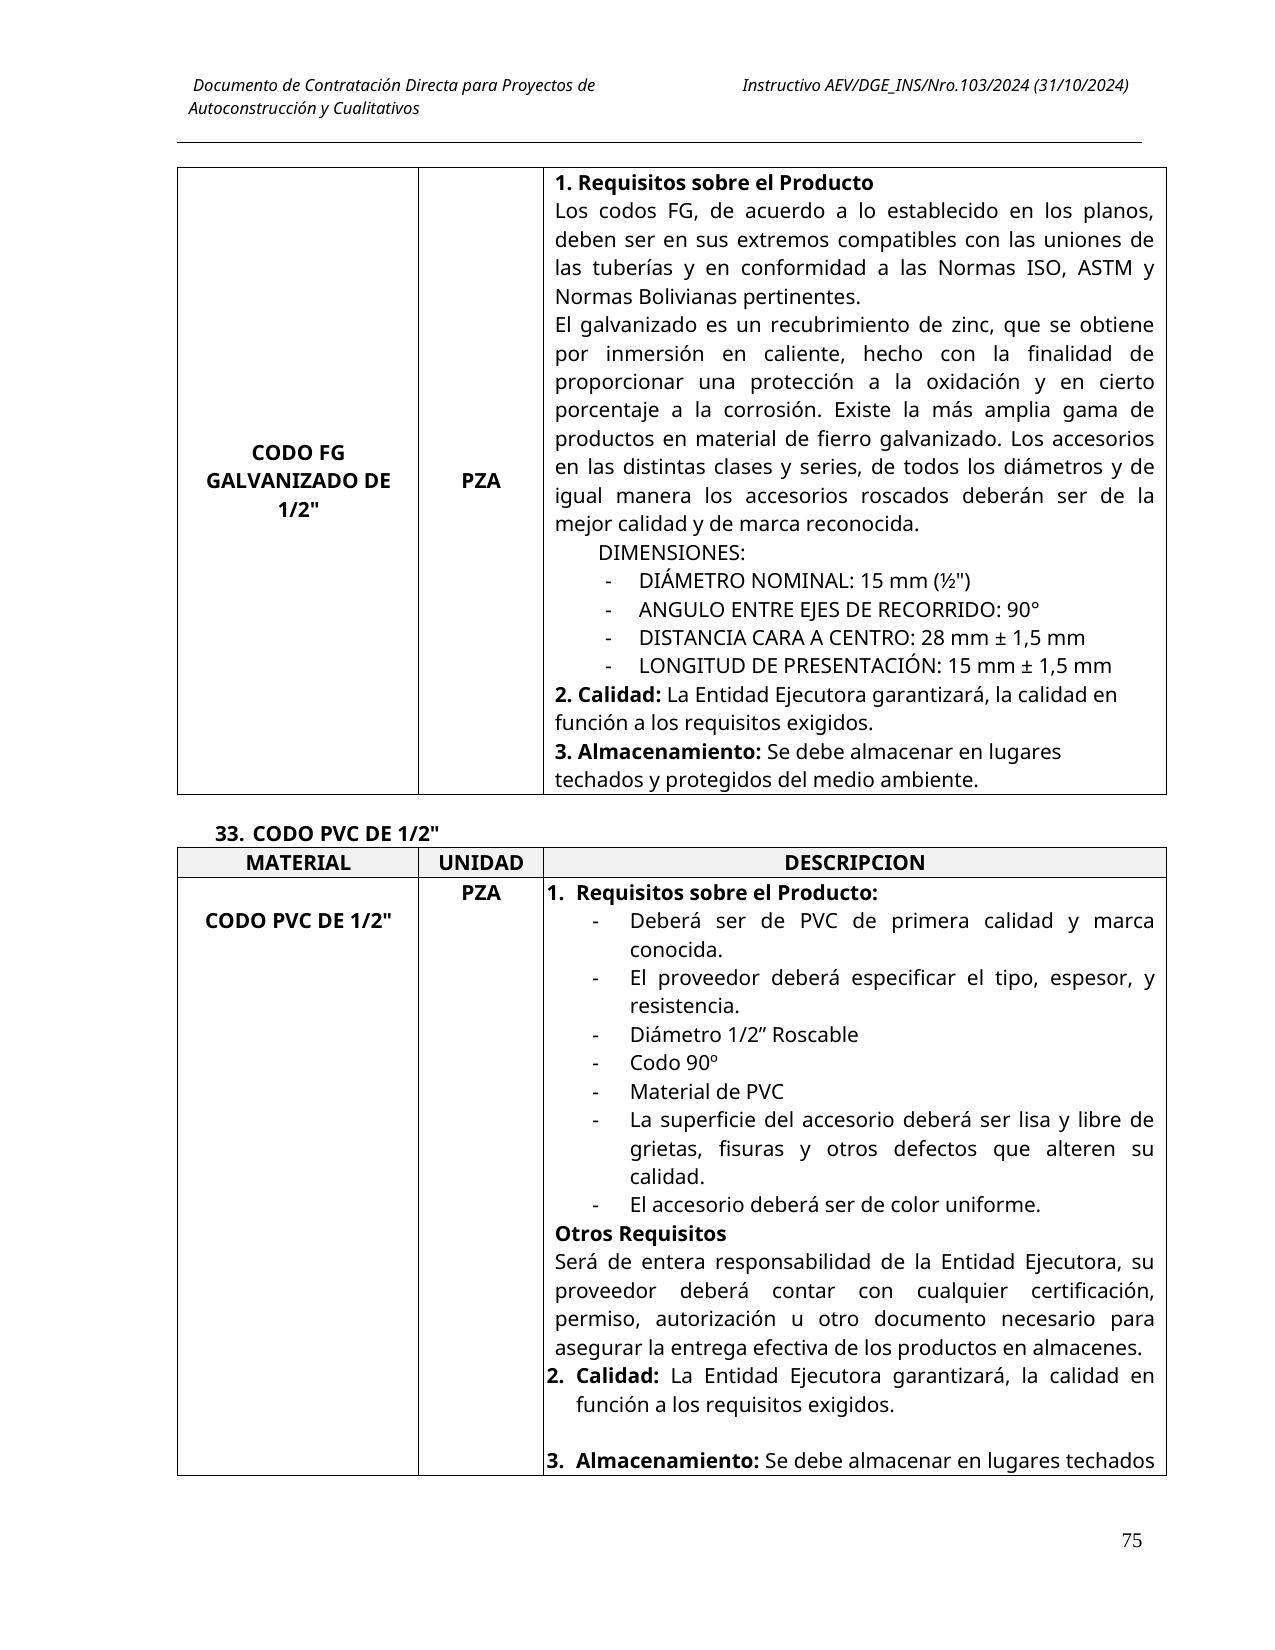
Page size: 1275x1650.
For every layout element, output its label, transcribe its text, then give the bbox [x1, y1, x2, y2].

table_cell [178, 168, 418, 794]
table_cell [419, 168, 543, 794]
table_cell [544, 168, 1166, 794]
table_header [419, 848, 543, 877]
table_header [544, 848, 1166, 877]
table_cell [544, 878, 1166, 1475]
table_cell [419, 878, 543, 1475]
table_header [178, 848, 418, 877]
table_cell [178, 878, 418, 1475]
list CODO PVC DE 1/2" [215, 819, 1142, 847]
